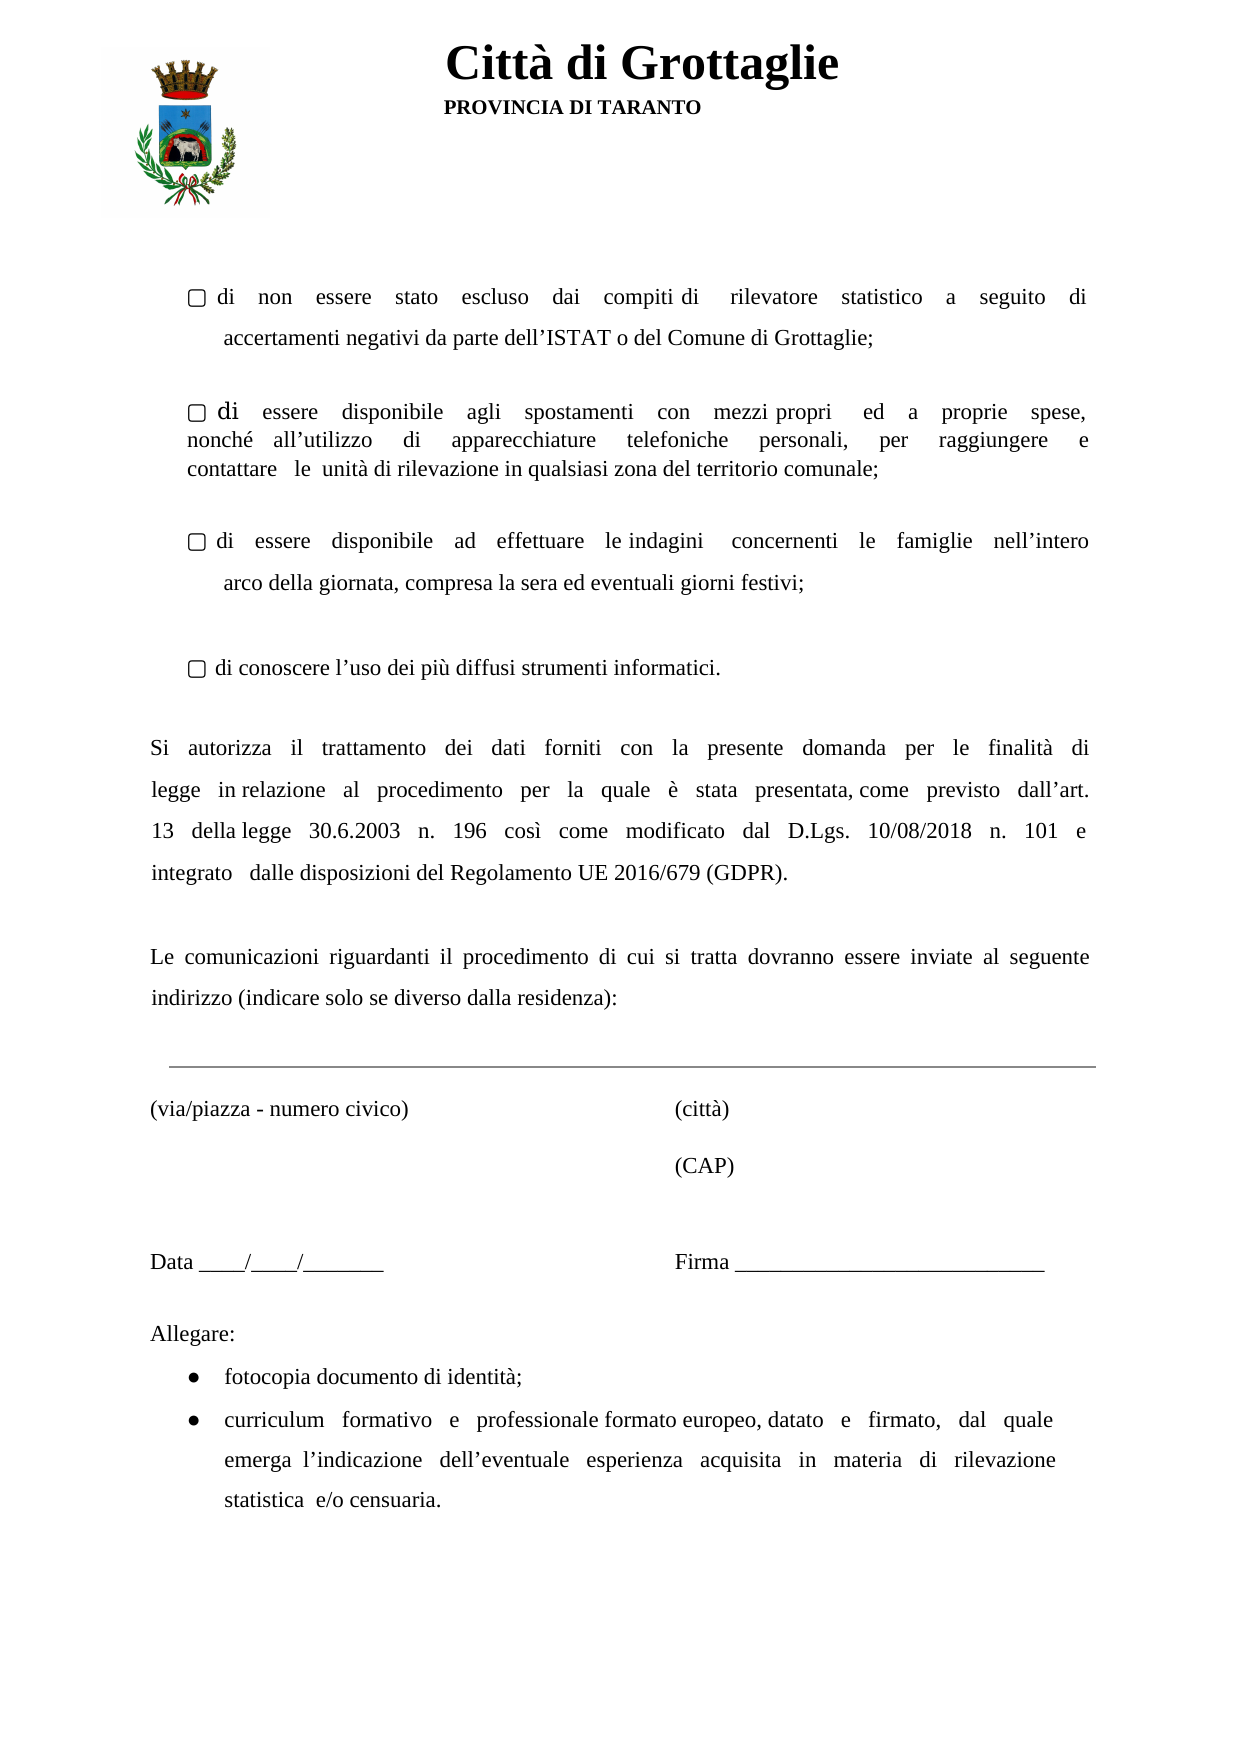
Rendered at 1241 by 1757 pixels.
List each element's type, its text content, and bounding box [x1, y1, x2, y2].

text ▢ di conoscere l’uso dei più diffusi strumenti informatici. [186, 653, 1091, 680]
text Le comunicazioni riguardanti il procedimento di cui si tratta dovranno essere inviate al seguente indirizzo (indicare solo se diverso dalla residenza): [150, 943, 1091, 1011]
list curriculum formativo e professionale formato europeo, datato e firmato, dal quale emerga l’indicazione dell’eventuale esperienza acquisita in materia di rilevazione statistica e/o censuaria. [187, 1406, 1093, 1512]
text Si autorizza il trattamento dei dati forniti con la presente domanda per le finalità di legge in relazione al procedimento per la quale è stata presentata, come previsto dall’art. 13 della legge 30.6.2003 n. 196 così come modificato dal D.Lgs. 10/08/2018 n. 101 e integrato dalle disposizioni del Regolamento UE 2016/679 (GDPR). [150, 734, 1091, 885]
table_header (via/piazza - numero civico) [150, 1095, 674, 1248]
picture [101, 47, 270, 218]
table_cell Firma ___________________________ [675, 1248, 1055, 1280]
text ▢ di essere disponibile agli spostamenti con mezzi propri ed a proprie spese, nonché all’utilizzo di apparecchiature telefoniche personali, per raggiungere e contattare le unità di rilevazione in qualsiasi zona del territorio comunale; [186, 396, 1091, 481]
text ▢ di non essere stato escluso dai compiti di rilevatore statistico a seguito di accertamenti negativi da parte dell’ISTAT o del Comune di Grottaglie; [186, 282, 1091, 351]
text Allegare: [150, 1321, 1091, 1347]
table_header (città) (CAP) [675, 1095, 1055, 1248]
list fotocopia documento di identità; [187, 1363, 1093, 1389]
table_cell Data ____/____/_______ [150, 1248, 674, 1280]
text ▢ di essere disponibile ad effettuare le indagini concernenti le famiglie nell’intero arco della giornata, compresa la sera ed eventuali giorni festivi; [186, 526, 1091, 595]
